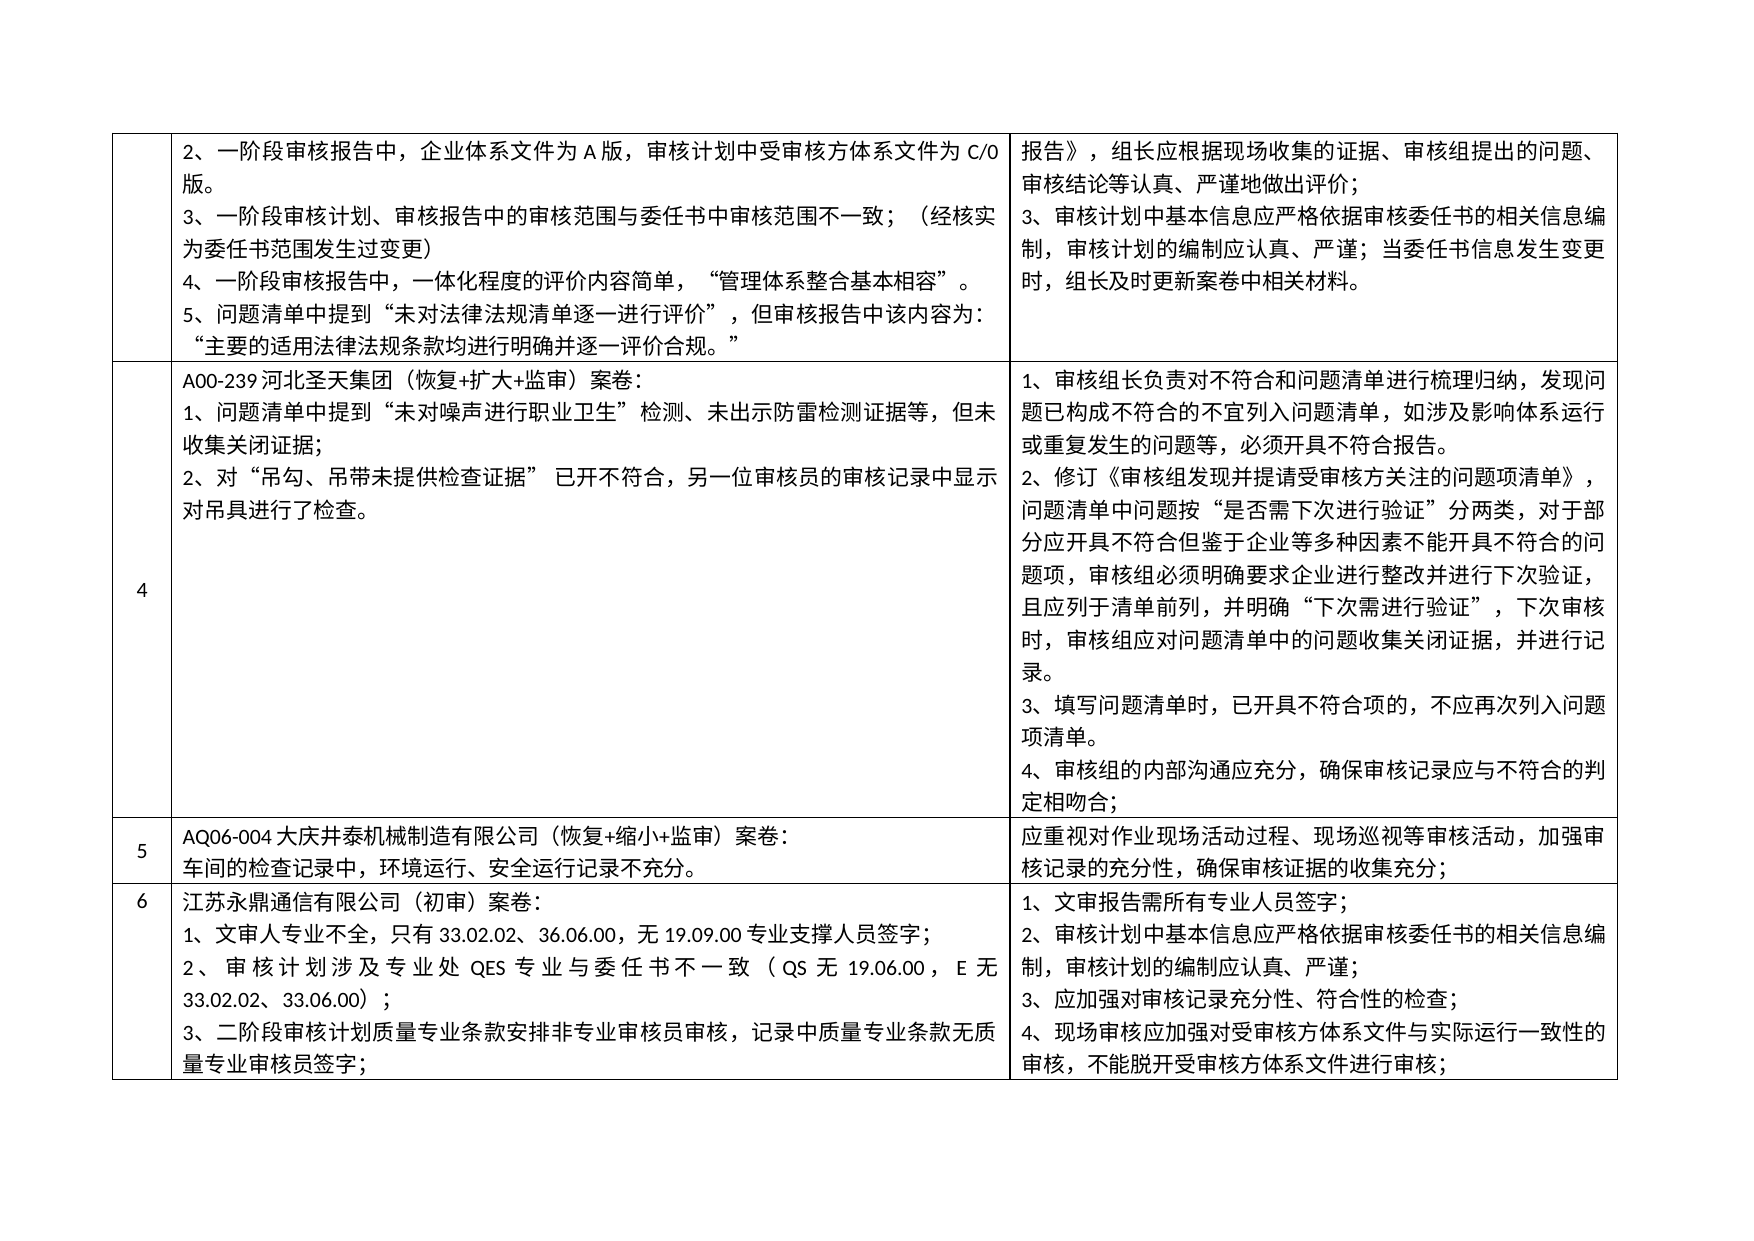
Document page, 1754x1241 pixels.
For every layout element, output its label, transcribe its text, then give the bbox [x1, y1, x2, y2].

table_cell 应重视对作业现场活动过程、现场巡视等审核活动，加强审核记录的充分性，确保审核证据的收集充分； [1011, 818, 1617, 883]
table_cell 3 [113, 134, 171, 361]
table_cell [1011, 134, 1617, 361]
table_cell 1、审核组长负责对不符合和问题清单进行梳理归纳，发现问题已构成不符合的不宜列入问题清单，如涉及影响体系运行或重复发生的问题等，必须开具不符合报告。 2、修订《审核组发现并提请受审核方关注的问题项清单》，问题清单中问题按“是否需下次进行验证”分两类，对于部分应开具不符合但鉴于企业等多种因素不能开具不符合的问题项，审核组必须明确要求企业进行整改并进行下次验证，且应列于清单前列，并明确“下次需进行验证”，下次审核时，审核组应对问题清单中的问题收集关闭证据，并进行记录。 3、填写问题清单时，已开具不符合项的，不应再次列入问题项清单。 4、审核组的内部沟通应充分，确保审核记录应与不符合的判定相吻合； [1011, 362, 1617, 817]
table_cell 5 [113, 818, 171, 883]
table_cell 4 [113, 362, 171, 817]
table_cell A00-239河北圣天集团（恢复+扩大+监审）案卷： 1、问题清单中提到“未对噪声进行职业卫生”检测、未出示防雷检测证据等，但未收集关闭证据； 2、对“吊勾、吊带未提供检查证据” 已开不符合，另一位审核员的审核记录中显示对吊具进行了检查。 [172, 362, 1009, 817]
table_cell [172, 884, 1009, 1079]
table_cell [1011, 884, 1617, 1079]
table_cell 6 [113, 884, 171, 1079]
table_cell AQ06-004大庆井泰机械制造有限公司（恢复+缩小+监审）案卷： 车间的检查记录中，环境运行、安全运行记录不充分。 [172, 818, 1009, 883]
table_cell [172, 134, 1009, 361]
